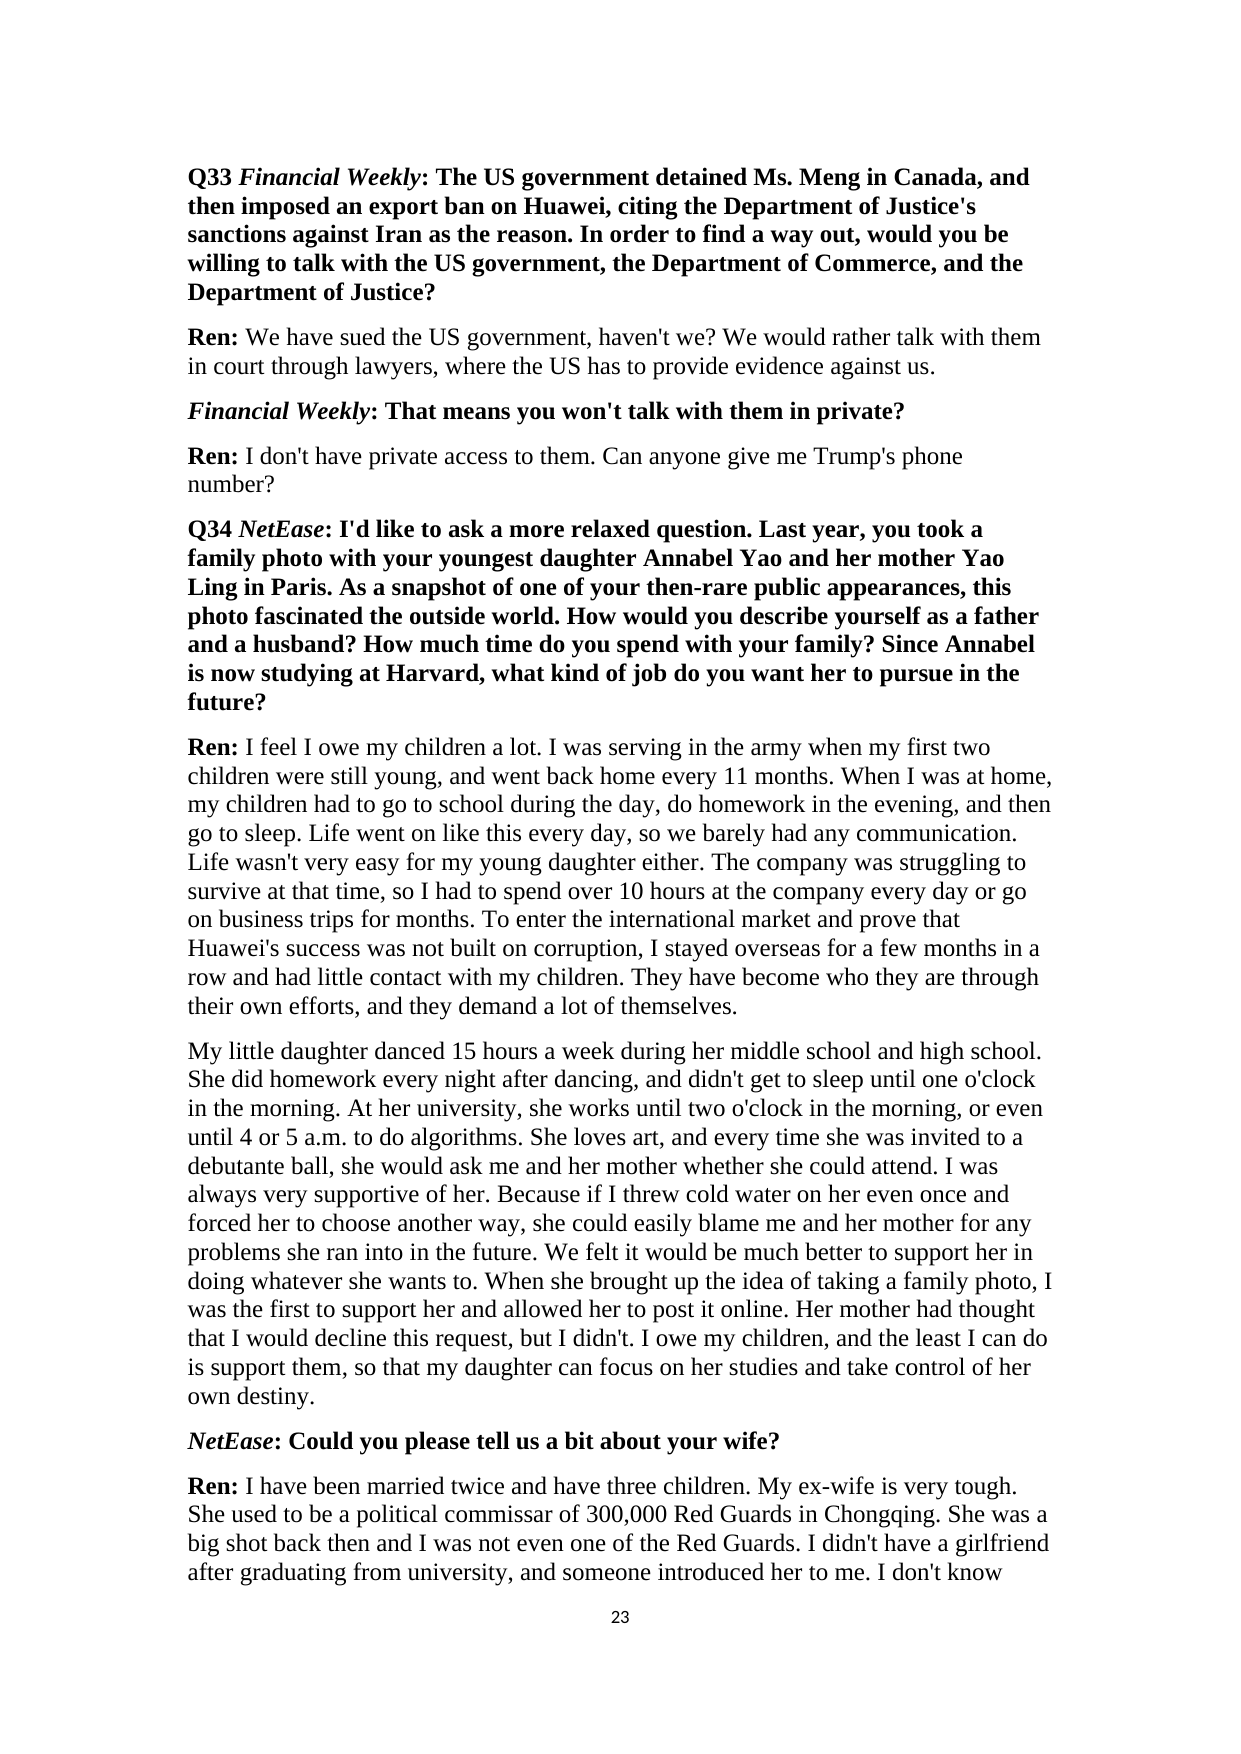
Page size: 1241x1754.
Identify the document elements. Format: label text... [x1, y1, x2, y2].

text Ren: I don't have private access to them. Can anyone give me Trump's phone number? [187, 441, 1053, 498]
text Financial Weekly: That means you won't talk with them in private? [187, 396, 1053, 424]
text NetEase: Could you please tell us a bit about your wife? [187, 1426, 1053, 1454]
text My little daughter danced 15 hours a week during her middle school and high school. She did homework every night after dancing, and didn't get to sleep until one o'clock in the morning. At her university, she works until two o'clock in the morning, or even until 4 or 5 a.m. to do algorithms. She loves art, and every time she was invited to a debutante ball, she would ask me and her mother whether she could attend. I was always very supportive of her. Because if I threw cold water on her even once and forced her to choose another way, she could easily blame me and her mother for any problems she ran into in the future. We felt it would be much better to support her in doing whatever she wants to. When she brought up the idea of taking a family photo, I was the first to support her and allowed her to post it online. Her mother had thought that I would decline this request, but I didn't. I owe my children, and the least I can do is support them, so that my daughter can focus on her studies and take control of her own destiny. [187, 1036, 1053, 1409]
text Ren: We have sued the US government, haven't we? We would rather talk with them in court through lawyers, where the US has to provide evidence against us. [187, 322, 1053, 379]
text Ren: I feel I owe my children a lot. I was serving in the army when my first two children were still young, and went back home every 11 months. When I was at home, my children had to go to school during the day, do homework in the evening, and then go to sleep. Life went on like this every day, so we barely had any communication. Life wasn't very easy for my young daughter either. The company was struggling to survive at that time, so I had to spend over 10 hours at the company every day or go on business trips for months. To enter the international market and prove that Huawei's success was not built on corruption, I stayed overseas for a few months in a row and had little contact with my children. They have become who they are through their own efforts, and they demand a lot of themselves. [187, 732, 1053, 1019]
text Q33 Financial Weekly: The US government detained Ms. Meng in Canada, and then imposed an export ban on Huawei, citing the Department of Justice's sanctions against Iran as the reason. In order to find a way out, would you be willing to talk with the US government, the Department of Commerce, and the Department of Justice? [187, 162, 1053, 306]
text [187, 1471, 1053, 1586]
text Q34 NetEase: I'd like to ask a more relaxed question. Last year, you took a family photo with your youngest daughter Annabel Yao and her mother Yao Ling in Paris. As a snapshot of one of your then-rare public appearances, this photo fascinated the outside world. How would you describe yourself as a father and a husband? How much time do you spend with your family? Since Annabel is now studying at Harvard, what kind of job do you want her to pursue in the future? [187, 514, 1053, 716]
